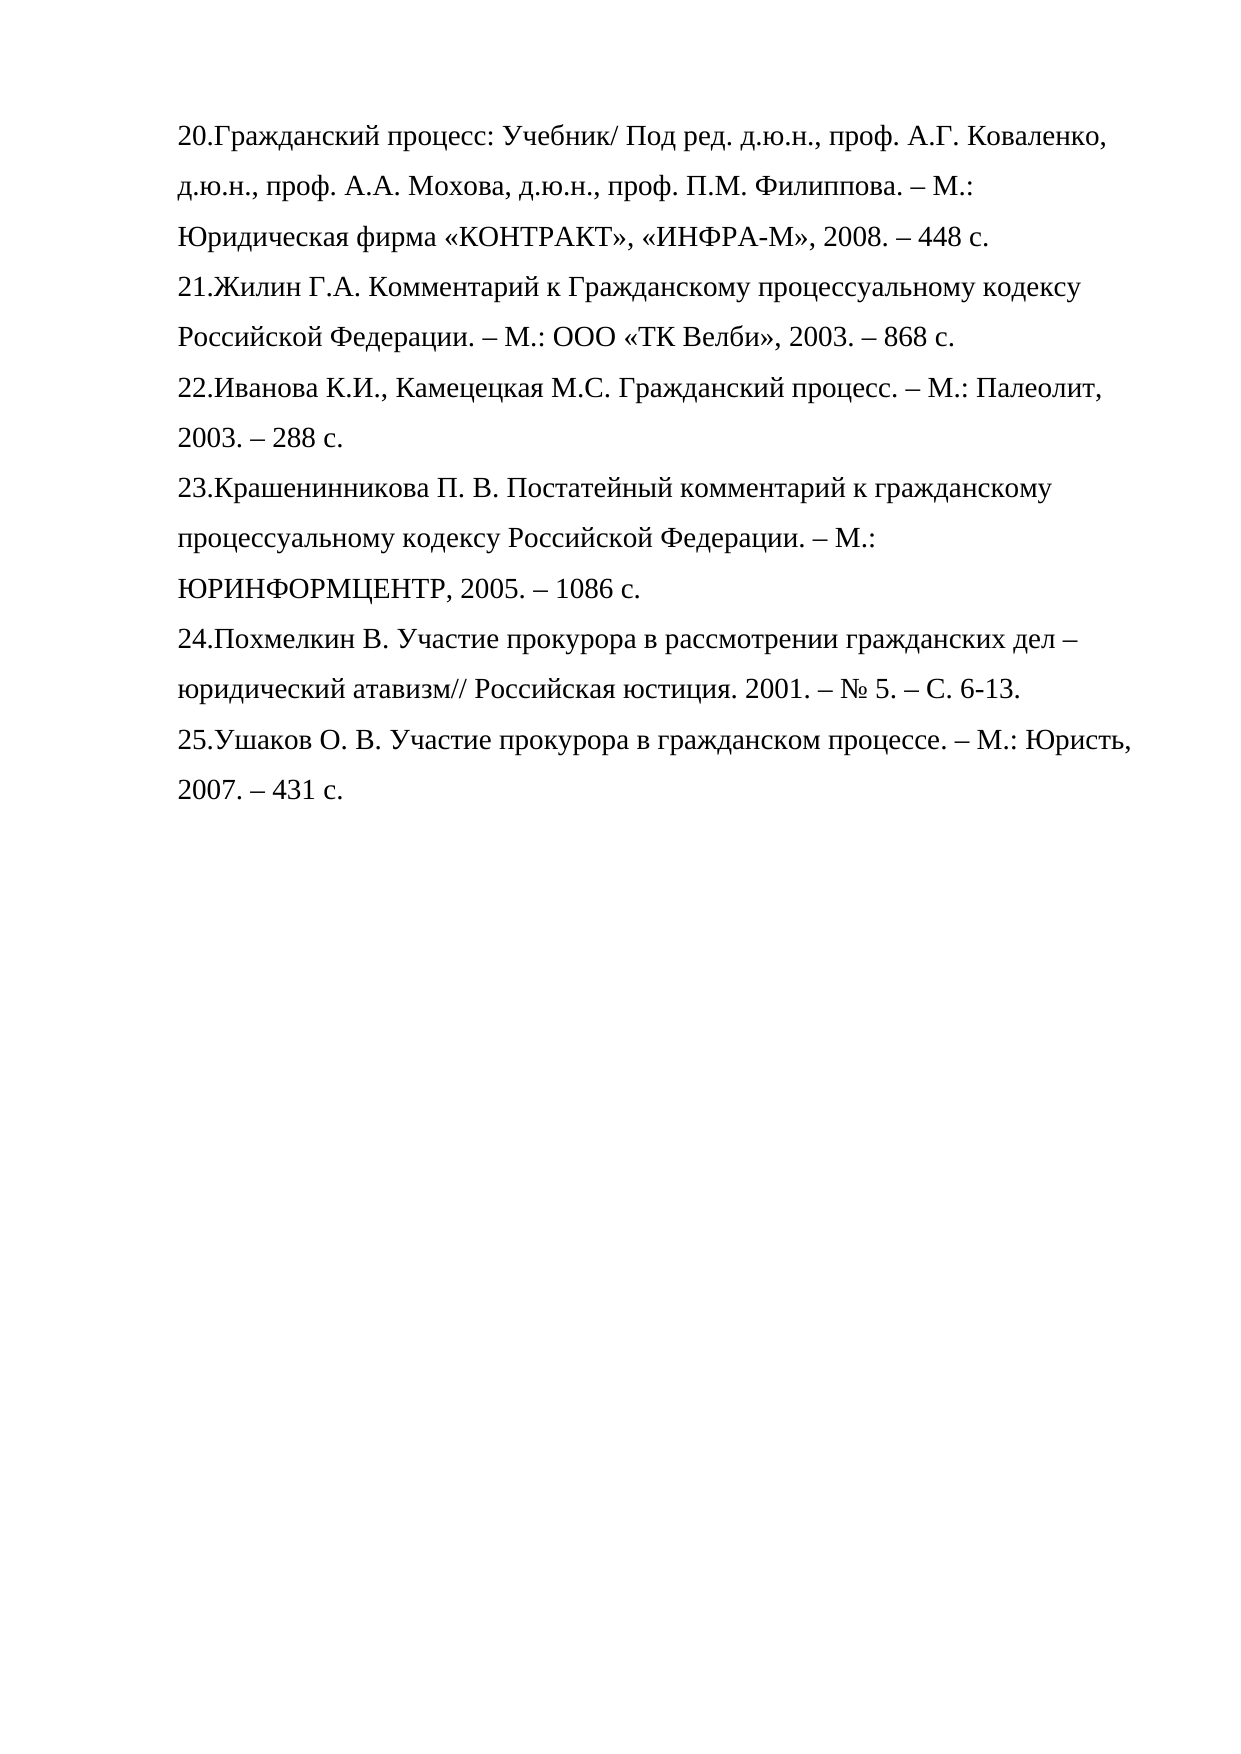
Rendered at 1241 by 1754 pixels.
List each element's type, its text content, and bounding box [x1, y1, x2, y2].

text 20.Гражданский процесс: Учебник/ Под ред. д.ю.н., проф. А.Г. Коваленко, д.ю.н., проф. А.А. Мохова, д.ю.н., проф. П.М. Филиппова. – М.: Юридическая фирма «КОНТРАКТ», «ИНФРА-М», 2008. – 448 с. [177, 118, 1152, 252]
text 21.Жилин Г.А. Комментарий к Гражданскому процессуальному кодексу Российской Федерации. – М.: ООО «ТК Велби», 2003. – 868 с. [177, 269, 1152, 353]
text 22.Иванова К.И., Камецецкая М.С. Гражданский процесс. – М.: Палеолит, 2003. – 288 с. [177, 370, 1152, 453]
text 23.Крашенинникова П. В. Постатейный комментарий к гражданскому процессуальному кодексу Российской Федерации. – М.: ЮРИНФОРМЦЕНТР, 2005. – 1086 с. [177, 470, 1152, 604]
text 25.Ушаков О. В. Участие прокурора в гражданском процессе. – М.: Юристь, 2007. – 431 с. [177, 722, 1152, 806]
text 24.Похмелкин В. Участие прокурора в рассмотрении гражданских дел – юридический атавизм// Российская юстиция. 2001. – № 5. – С. 6-13. [177, 621, 1152, 705]
